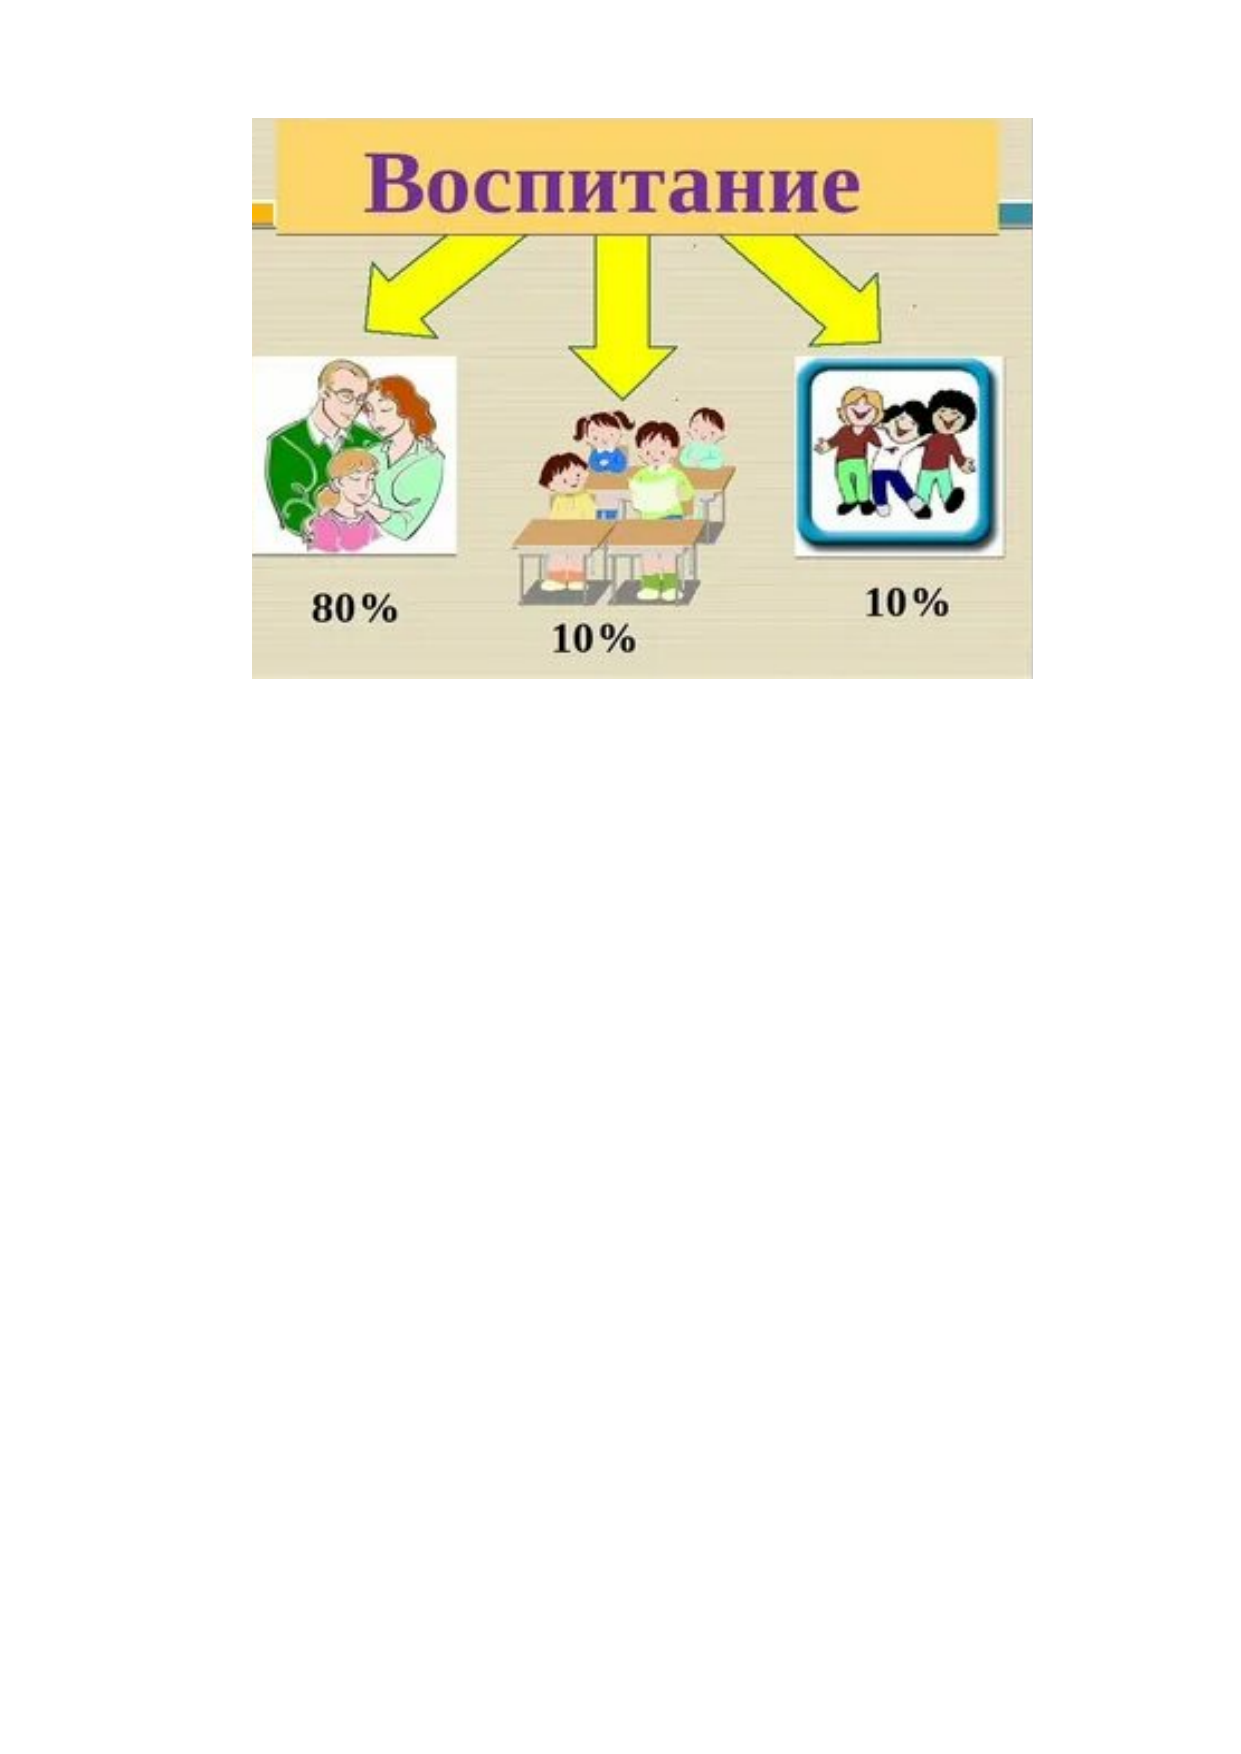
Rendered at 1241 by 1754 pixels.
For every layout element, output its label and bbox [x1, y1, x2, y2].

picture [252, 118, 1033, 679]
